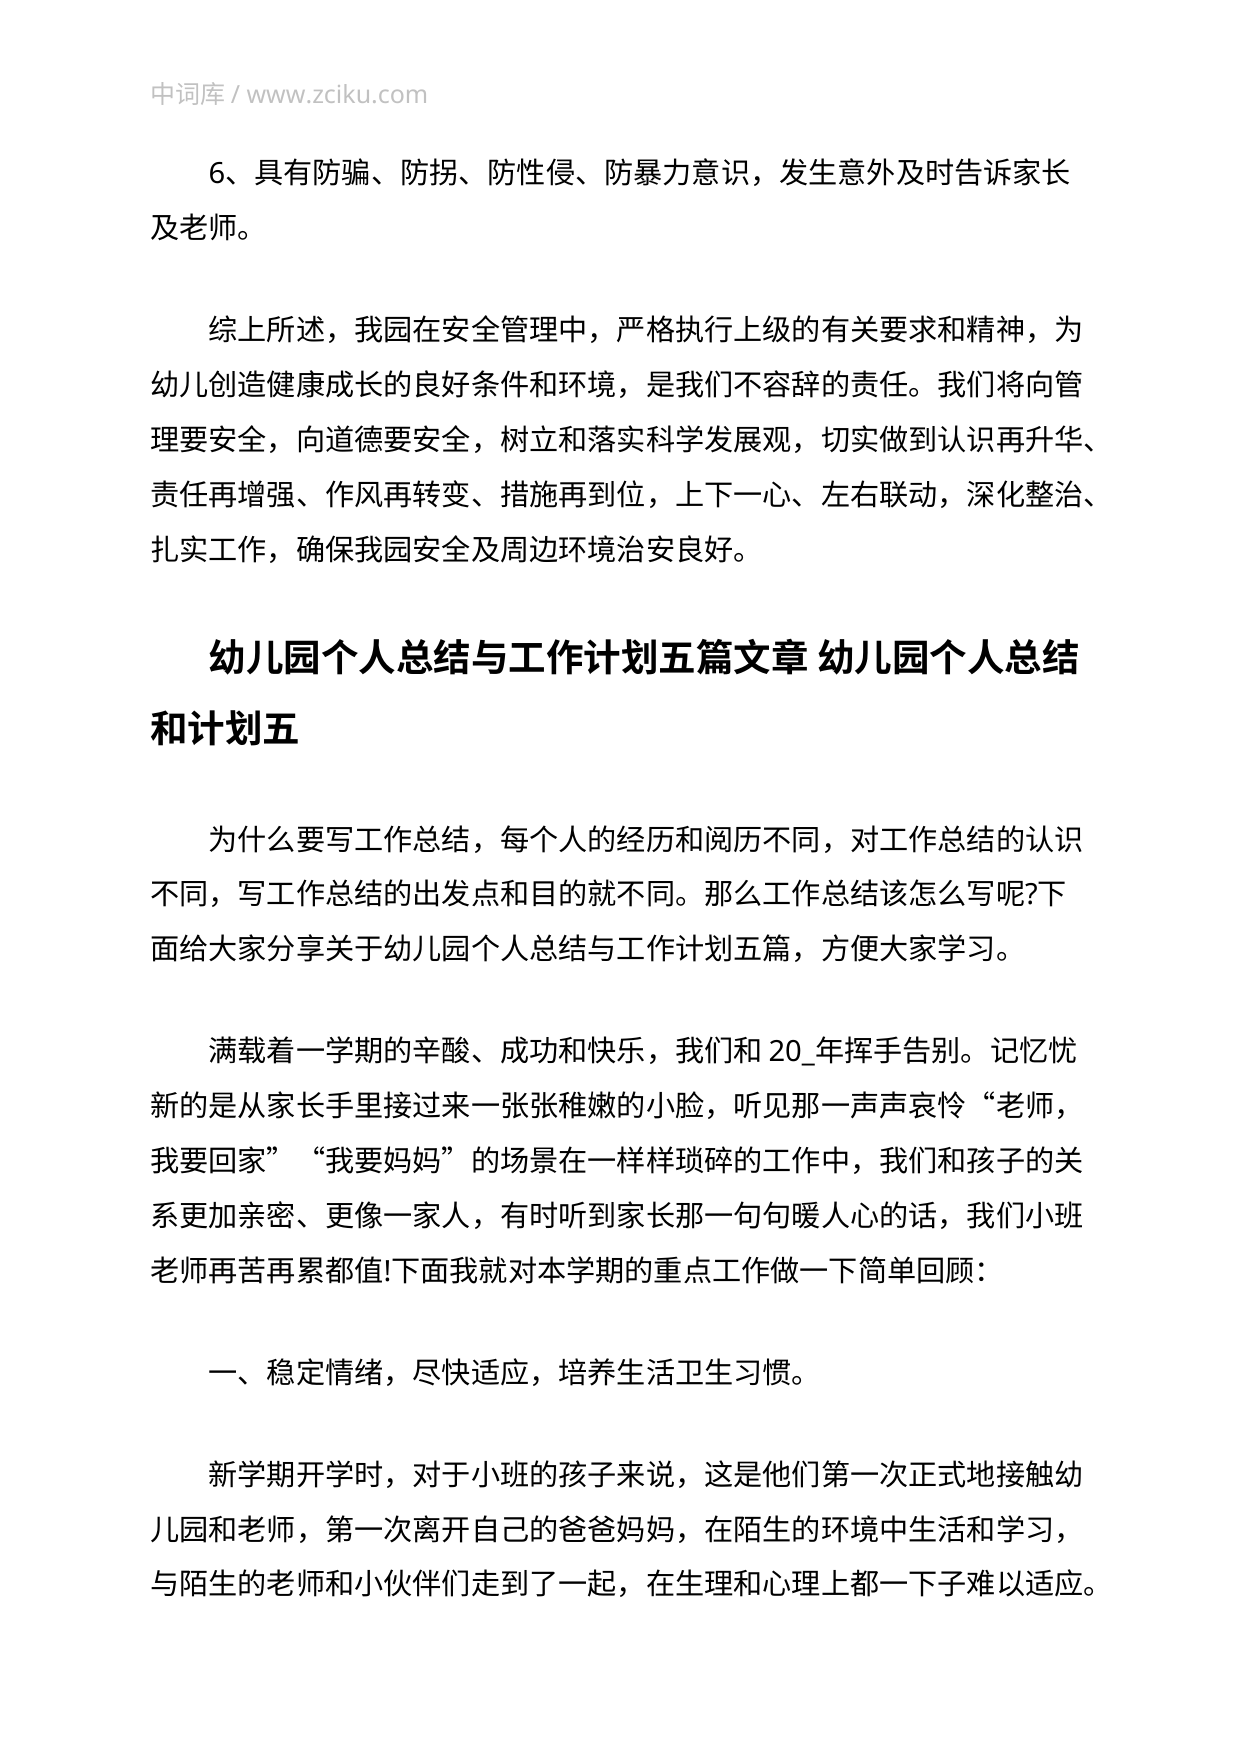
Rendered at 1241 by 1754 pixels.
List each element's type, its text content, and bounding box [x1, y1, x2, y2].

text 综上所述，我园在安全管理中，严格执行上级的有关要求和精神，为幼儿创造健康成长的良好条件和环境，是我们不容辞的责任。我们将向管理要安全，向道德要安全，树立和落实科学发展观，切实做到认识再升华、责任再增强、作风再转变、措施再到位，上下一心、左右联动，深化整治、扎实工作，确保我园安全及周边环境治安良好。 [150, 307, 1090, 569]
text 6、具有防骗、防拐、防性侵、防暴力意识，发生意外及时告诉家长及老师。 [150, 150, 1090, 247]
text 一、稳定情绪，尽快适应，培养生活卫生习惯。 [150, 1349, 1090, 1392]
text 满载着一学期的辛酸、成功和快乐，我们和20_年挥手告别。记忆忧新的是从家长手里接过来一张张稚嫩的小脸，听见那一声声哀怜“老师，我要回家”“我要妈妈”的场景在一样样琐碎的工作中，我们和孩子的关系更加亲密、更像一家人，有时听到家长那一句句暖人心的话，我们小班老师再苦再累都值!下面我就对本学期的重点工作做一下简单回顾： [150, 1028, 1090, 1290]
text 幼儿园个人总结与工作计划五篇文章 幼儿园个人总结和计划五 [150, 628, 1090, 753]
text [150, 1451, 1090, 1603]
text 为什么要写工作总结，每个人的经历和阅历不同，对工作总结的认识不同，写工作总结的出发点和目的就不同。那么工作总结该怎么写呢?下面给大家分享关于幼儿园个人总结与工作计划五篇，方便大家学习。 [150, 816, 1090, 968]
